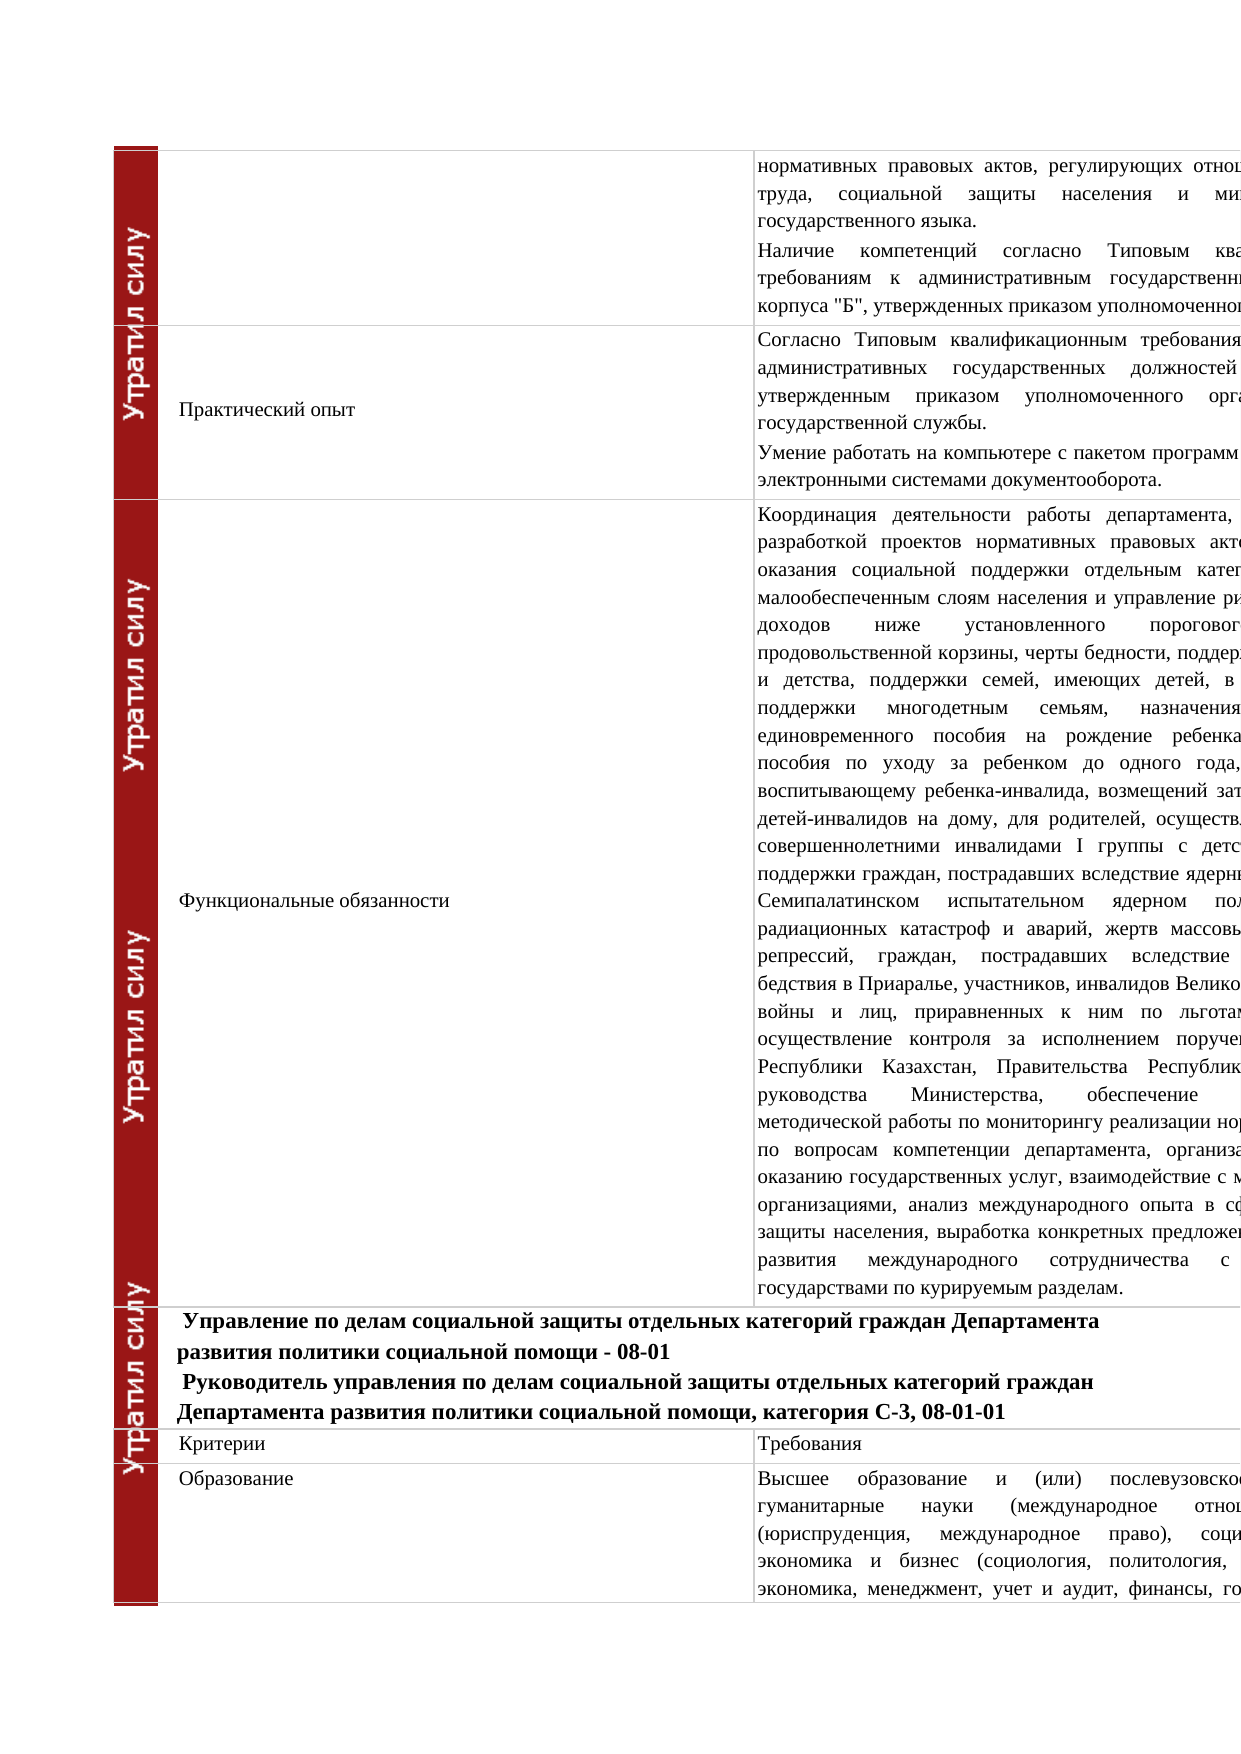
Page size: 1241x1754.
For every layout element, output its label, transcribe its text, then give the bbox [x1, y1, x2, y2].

table_cell Образование [114, 1464, 753, 1602]
picture [114, 1364, 158, 1368]
text Управление по делам социальной защиты отдельных категорий граждан Департамента развития политики социальной помощи - 08-01 [112, 1307, 1128, 1364]
text Руководитель управления по делам социальной защиты отдельных категорий граждан Департамента развития политики социальной помощи, категория С-3, 08-01-01 [112, 1368, 1128, 1424]
table_header Требования [755, 1430, 1240, 1463]
picture [114, 146, 158, 150]
table_cell Координация деятельности работы департамента, руководство за разработкой проектов нормативных правовых актов по вопросам оказания социальной поддержки отдельным категориям граждан, малообеспеченным слоям населения и управление рисками снижения доходов ниже установленного порогового минимума, продовольственной корзины, черты бедности, поддержки материнства и детства, поддержки семей, имеющих детей, в части оказания поддержки многодетным семьям, назначения и выплаты единовременного пособия на рождение ребенка, ежемесячного пособия по уходу за ребенком до одного года, пособия лицу, воспитывающему ребенка-инвалида, возмещений затрат на обучение детей-инвалидов на дому, для родителей, осуществляющих уход за совершеннолетними инвалидами I группы с детства, социальной поддержки граждан, пострадавших вследствие ядерных испытаний на Семипалатинском испытательном ядерном полигоне, других радиационных катастроф и аварий, жертв массовых политических репрессий, граждан, пострадавших вследствие экологического бедствия в Приаралье, участников, инвалидов Великой Отечественной войны и лиц, приравненных к ним по льготам и гарантиям, осуществление контроля за исполнением поручений Президента Республики Казахстан, Правительства Республики Казахстан и руководства Министерства, обеспечение организационно-методической работы по мониторингу реализации нормативных актов по вопросам компетенции департамента, организация работы по оказанию государственных услуг, взаимодействие с международными организациями, анализ международного опыта в сфере социальной защиты населения, выработка конкретных предложений по вопросам развития международного сотрудничества с иностранными государствами по курируемым разделам. [755, 500, 1240, 1306]
table_header Критерии [114, 1430, 753, 1463]
table_cell Согласно Типовым квалификационным требованиям к категориям административных государственных должностей корпуса "Б", утвержденным приказом уполномоченного органа по делам государственной службы. Умение работать на компьютере с пакетом программ Microsoft Office, электронными системами документооборота. [755, 326, 1240, 499]
table_cell Практический опыт [114, 326, 753, 499]
table_cell Функциональные обязанности [114, 500, 753, 1306]
table_cell Профессиональная компетентность [114, 151, 753, 324]
picture [114, 1424, 158, 1428]
